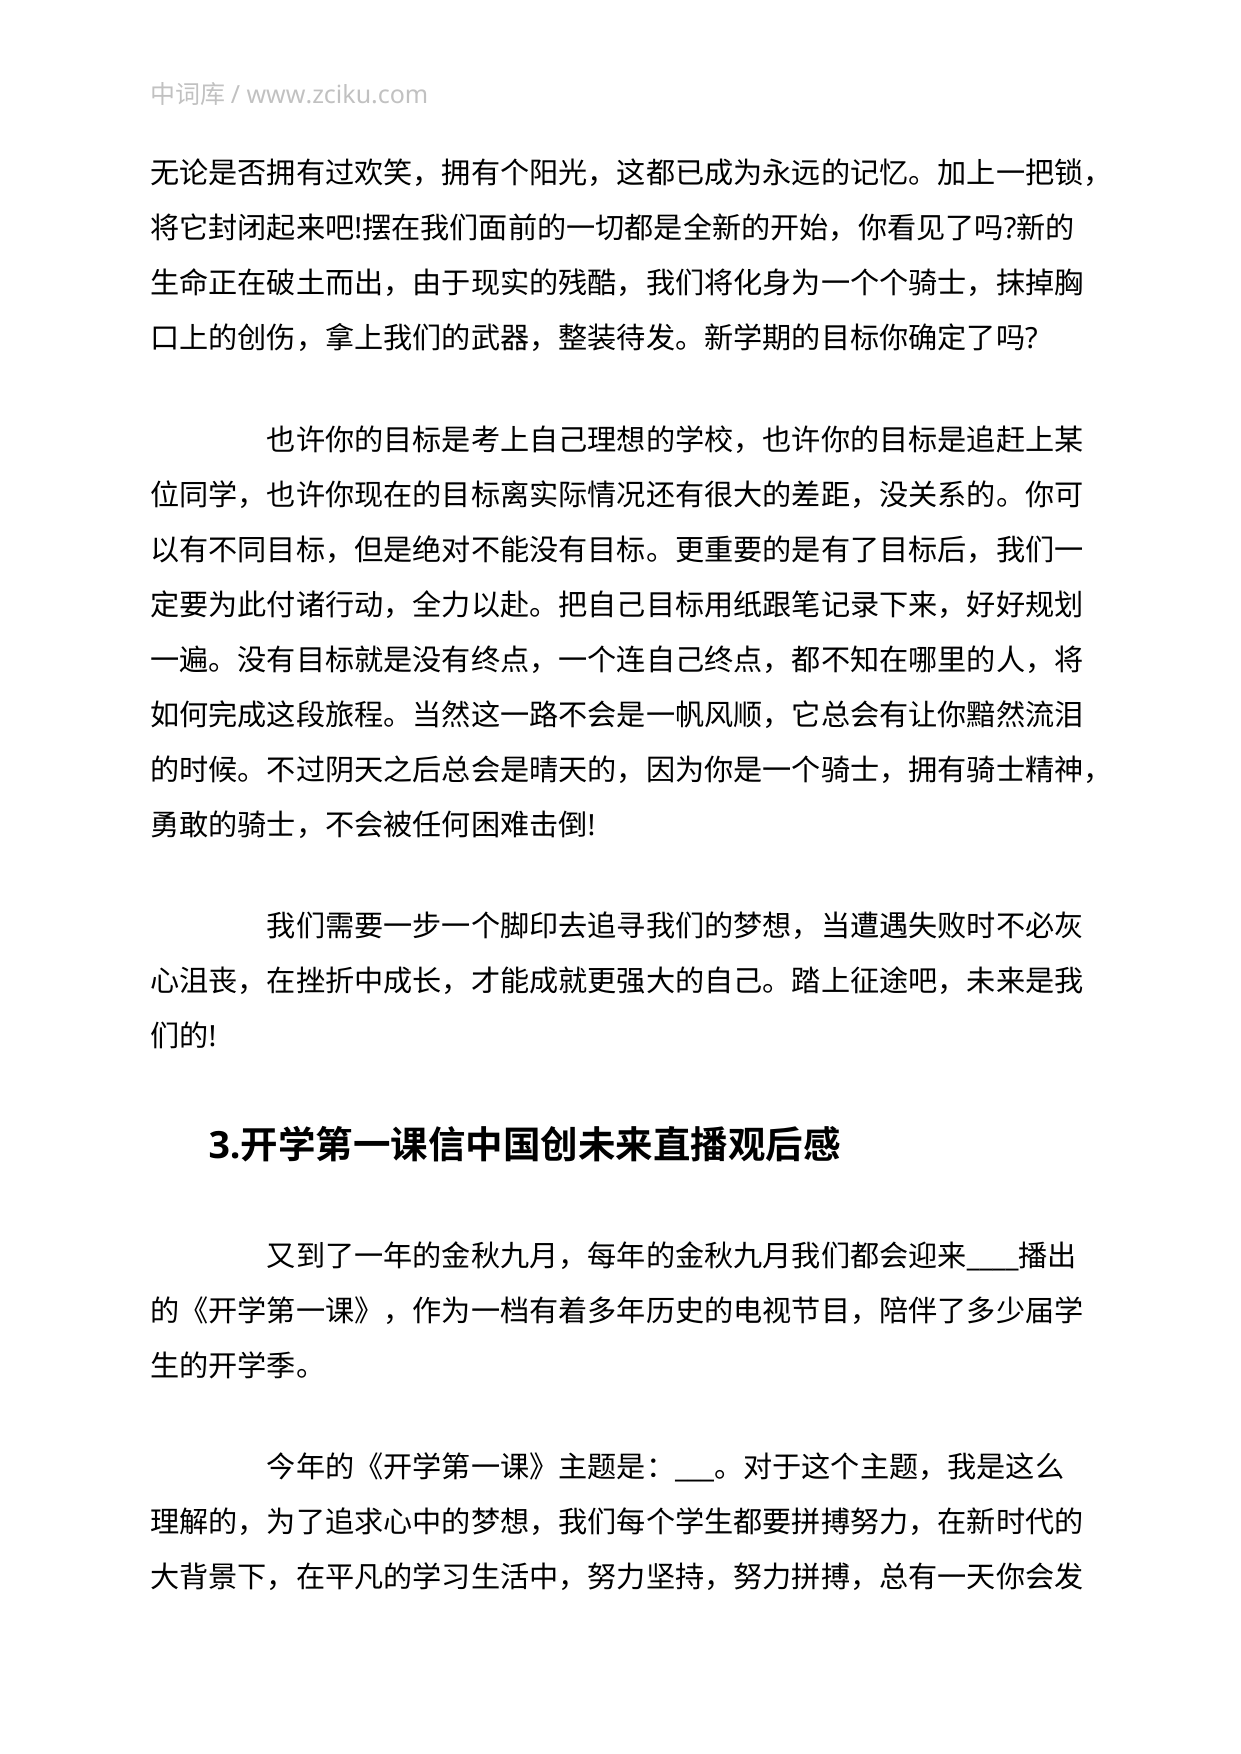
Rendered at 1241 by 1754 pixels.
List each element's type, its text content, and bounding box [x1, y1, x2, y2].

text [150, 1444, 1090, 1596]
text 又到了一年的金秋九月，每年的金秋九月我们都会迎来____播出的《开学第一课》，作为一档有着多年历史的电视节目，陪伴了多少届学生的开学季。 [150, 1232, 1090, 1384]
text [150, 150, 1090, 357]
text 也许你的目标是考上自己理想的学校，也许你的目标是追赶上某位同学，也许你现在的目标离实际情况还有很大的差距，没关系的。你可以有不同目标，但是绝对不能没有目标。更重要的是有了目标后，我们一定要为此付诸行动，全力以赴。把自己目标用纸跟笔记录下来，好好规划一遍。没有目标就是没有终点，一个连自己终点，都不知在哪里的人，将如何完成这段旅程。当然这一路不会是一帆风顺，它总会有让你黯然流泪的时候。不过阴天之后总会是晴天的，因为你是一个骑士，拥有骑士精神，勇敢的骑士，不会被任何困难击倒! [150, 417, 1090, 843]
text 我们需要一步一个脚印去追寻我们的梦想，当遭遇失败时不必灰心沮丧，在挫折中成长，才能成就更强大的自己。踏上征途吧，未来是我们的! [150, 903, 1090, 1055]
text 3.开学第一课信中国创未来直播观后感 [150, 1115, 1090, 1169]
